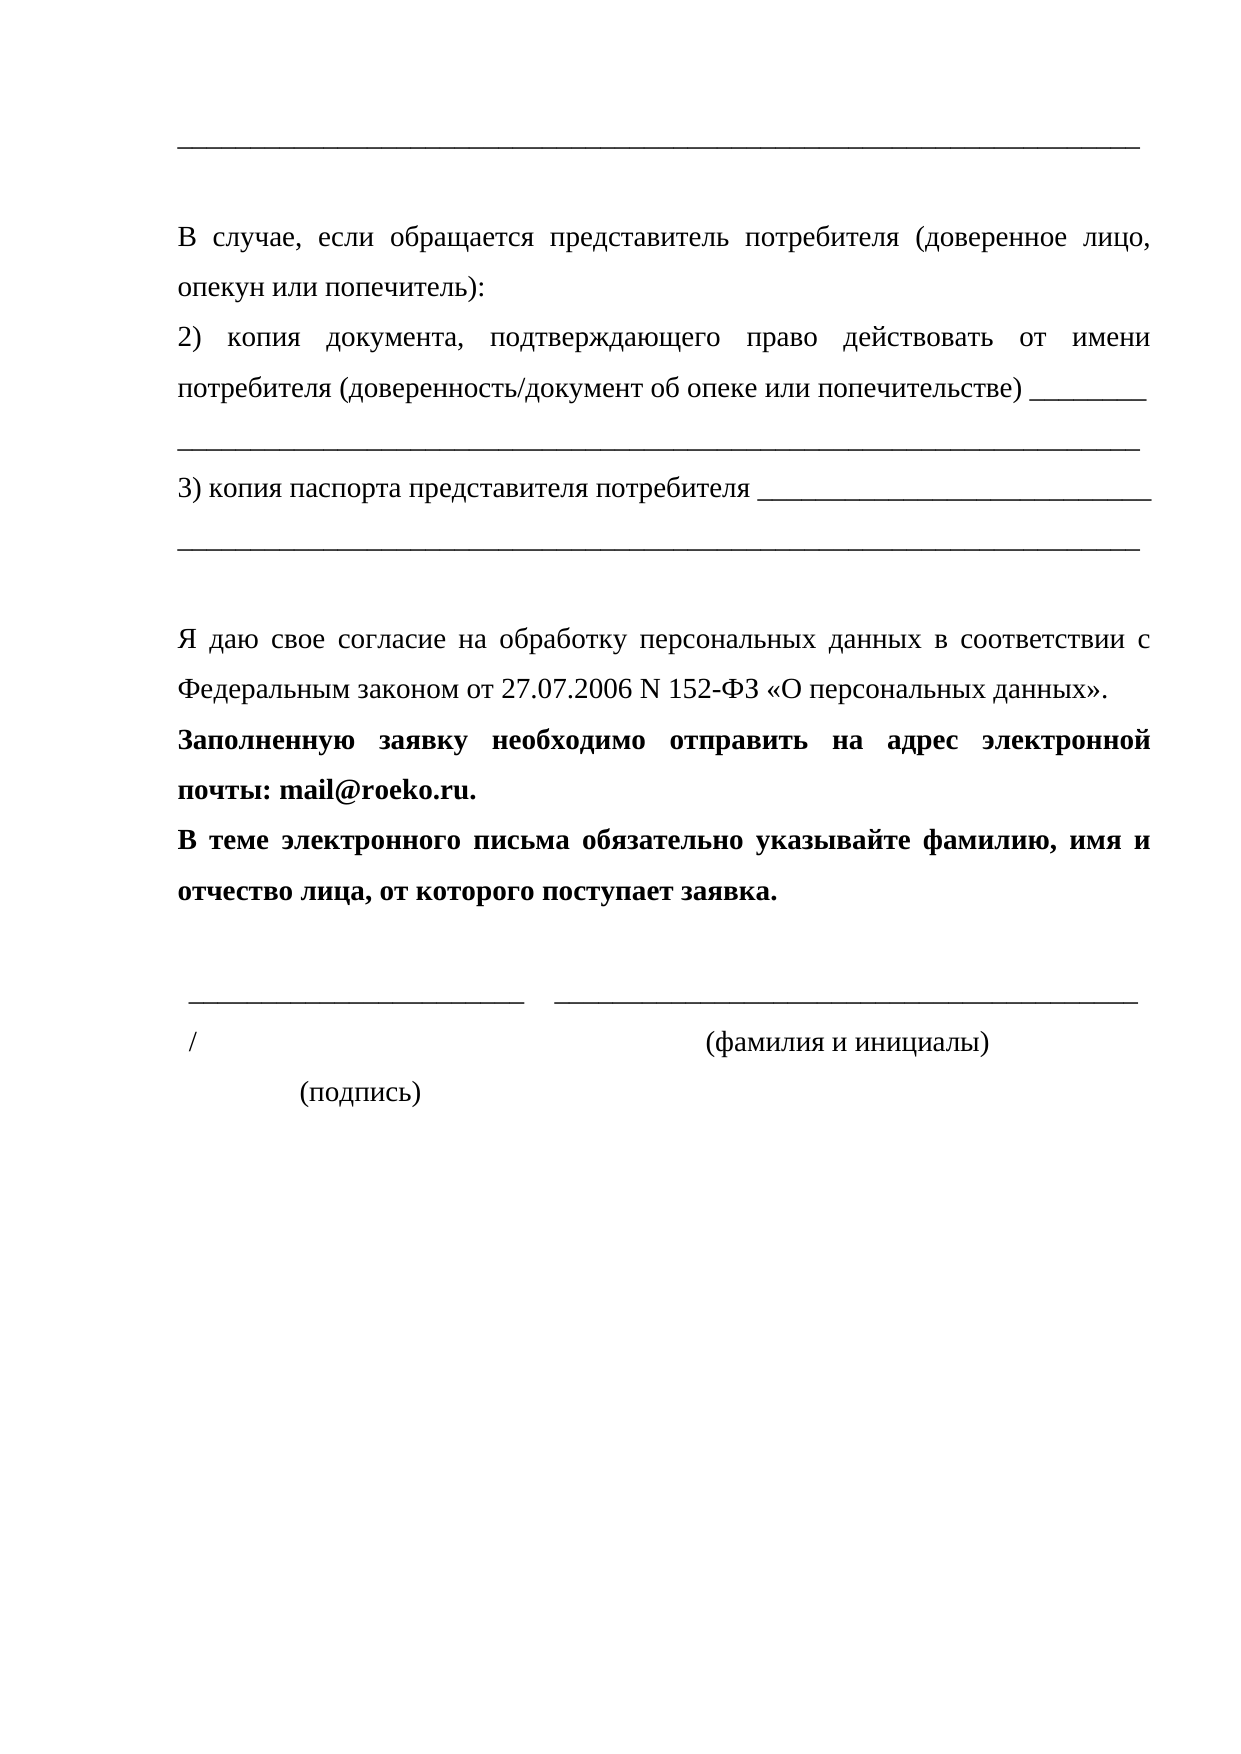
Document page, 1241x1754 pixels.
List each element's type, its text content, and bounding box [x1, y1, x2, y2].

text В теме электронного письма обязательно указывайте фамилию, имя и отчество лица, от которого поступает заявка. [177, 822, 1152, 906]
text 3) копия паспорта представителя потребителя ___________________________ [177, 470, 1152, 504]
table_header ________________________________________ (фамилия и инициалы) [543, 974, 1152, 1121]
text __________________________________________________________________ [177, 118, 1152, 152]
text Я даю свое согласие на обработку персональных данных в соответствии с Федеральным законом от 27.07.2006 N 152-ФЗ «О персональных данных». [177, 621, 1152, 705]
text Заполненную заявку необходимо отправить на адрес электронной почты: mail@roeko.ru. [177, 722, 1152, 806]
text В случае, если обращается представитель потребителя (доверенное лицо, опекун или попечитель): [177, 219, 1152, 303]
text __________________________________________________________________ [177, 420, 1152, 453]
text 2) копия документа, подтверждающего право действовать от имени потребителя (доверенность/документ об опеке или попечительстве) ________ [177, 319, 1152, 403]
table_header _______________________/ (подпись) [177, 974, 543, 1121]
text __________________________________________________________________ [177, 521, 1152, 554]
